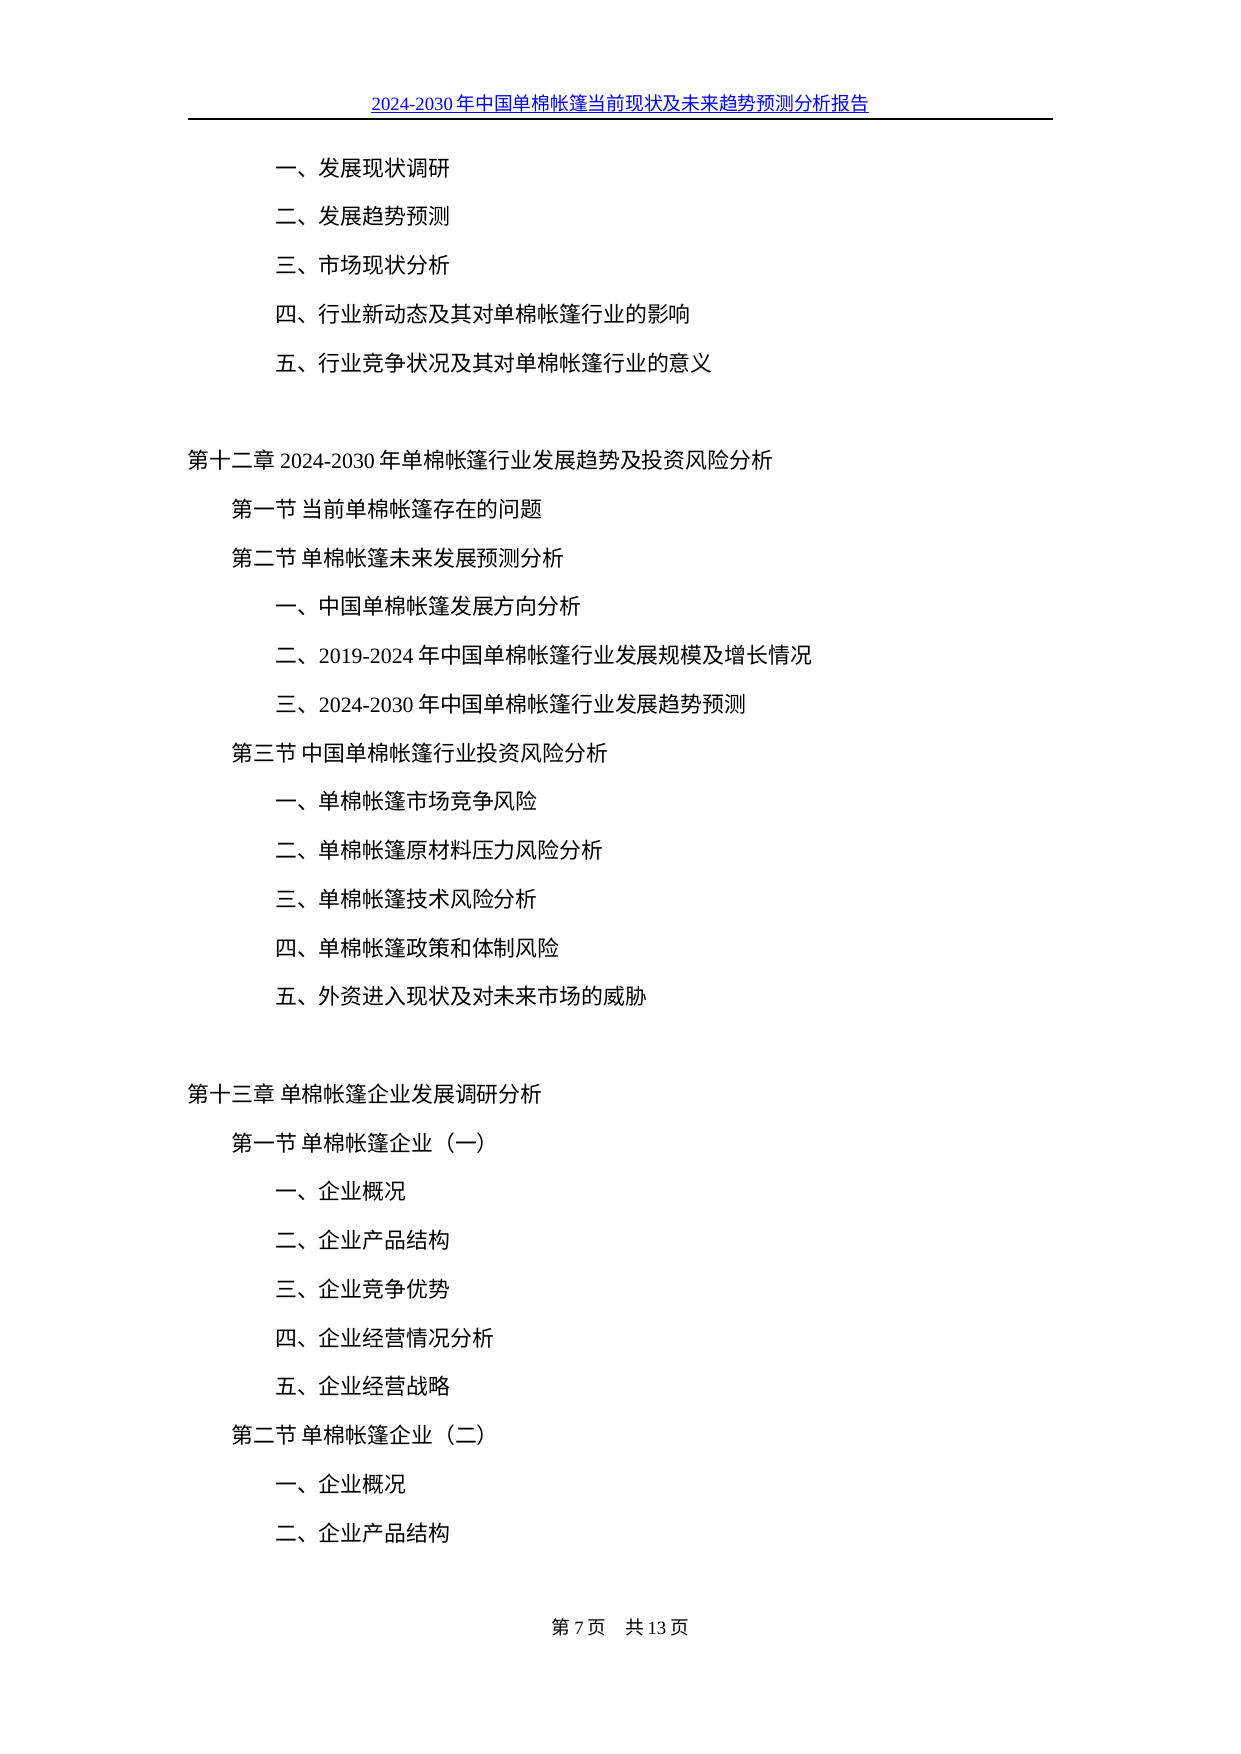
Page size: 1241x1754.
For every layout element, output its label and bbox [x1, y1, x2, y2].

text [187, 150, 1053, 1548]
